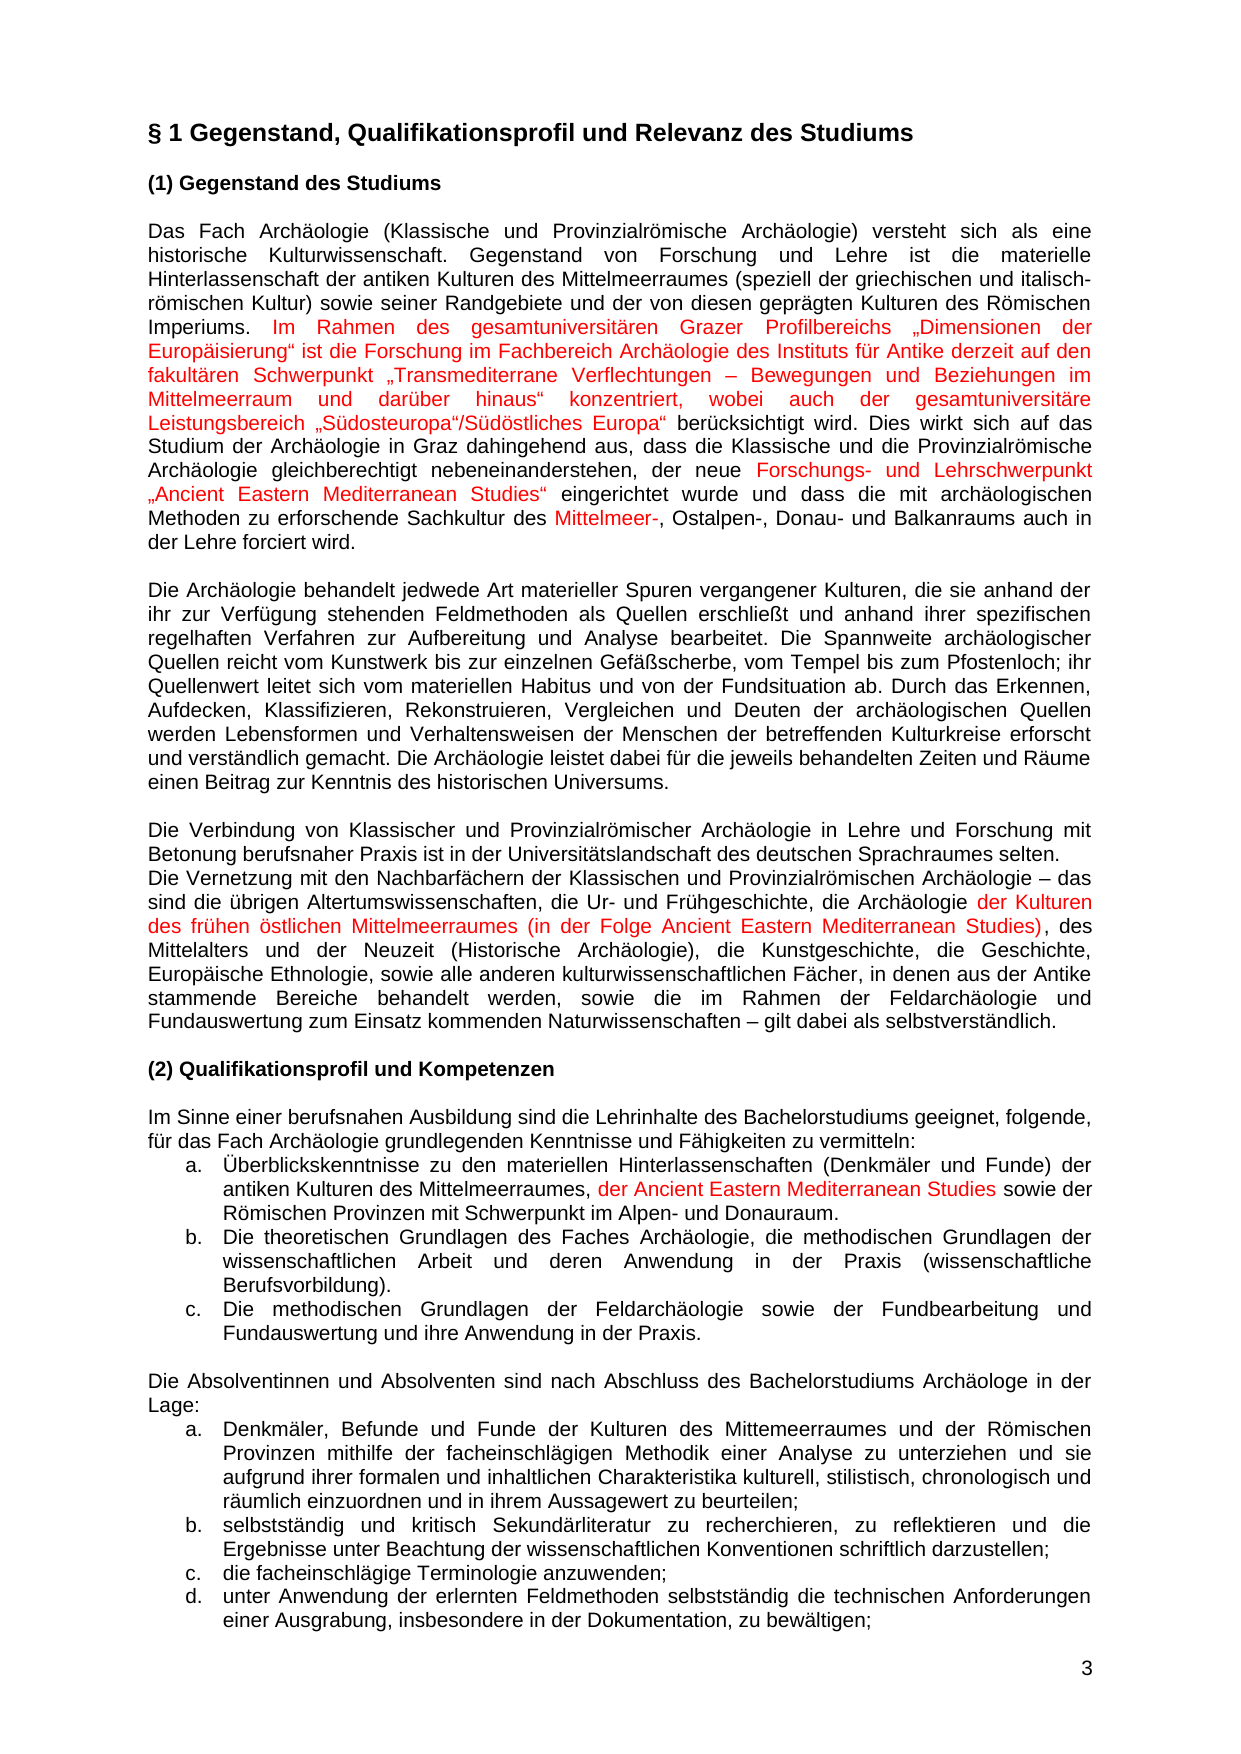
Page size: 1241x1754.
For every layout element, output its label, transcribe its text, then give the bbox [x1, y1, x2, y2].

text Die Verbindung von Klassischer und Provinzialrömischer Archäologie in Lehre und Forschung mit Betonung berufsnaher Praxis ist in der Universitätslandschaft des deutschen Sprachraumes selten. [148, 818, 1092, 866]
subtitle (1) Gegenstand des Studiums [148, 171, 1092, 195]
list Die methodischen Grundlagen der Feldarchäologie sowie der Fundbearbeitung und Fundauswertung und ihre Anwendung in der Praxis. [185, 1297, 1092, 1345]
list unter Anwendung der erlernten Feldmethoden selbstständig die technischen Anforderungen einer Ausgrabung, insbesondere in der Dokumentation, zu bewältigen; [185, 1584, 1092, 1632]
text Im Sinne einer berufsnahen Ausbildung sind die Lehrinhalte des Bachelorstudiums geeignet, folgende, für das Fach Archäologie grundlegenden Kenntnisse und Fähigkeiten zu vermitteln: [148, 1105, 1092, 1153]
list Denkmäler, Befunde und Funde der Kulturen des Mittemeerraumes und der Römischen Provinzen mithilfe der facheinschlägigen Methodik einer Analyse zu unterziehen und sie aufgrund ihrer formalen und inhaltlichen Charakteristika kulturell, stilistisch, chronologisch und räumlich einzuordnen und in ihrem Aussagewert zu beurteilen; [185, 1417, 1092, 1512]
text Die Vernetzung mit den Nachbarfächern der Klassischen und Provinzialrömischen Archäologie – das sind die übrigen Altertumswissenschaften, die Ur- und Frühgeschichte, die Archäologie der Kulturen des frühen östlichen Mittelmeerraumes (in der Folge Ancient Eastern Mediterranean Studies), des Mittelalters und der Neuzeit (Historische Archäologie), die Kunstgeschichte, die Geschichte, Europäische Ethnologie, sowie alle anderen kulturwissenschaftlichen Fächer, in denen aus der Antike stammende Bereiche behandelt werden, sowie die im Rahmen der Feldarchäologie und Fundauswertung zum Einsatz kommenden Naturwissenschaften – gilt dabei als selbstverständlich. [148, 866, 1092, 1033]
list Überblickskenntnisse zu den materiellen Hinterlassenschaften (Denkmäler und Funde) der antiken Kulturen des Mittelmeerraumes, der Ancient Eastern Mediterranean Studies sowie der Römischen Provinzen mit Schwerpunkt im Alpen- und Donauraum. [185, 1153, 1092, 1225]
subtitle (2) Qualifikationsprofil und Kompetenzen [148, 1057, 1092, 1081]
list selbstständig und kritisch Sekundärliteratur zu recherchieren, zu reflektieren und die Ergebnisse unter Beachtung der wissenschaftlichen Konventionen schriftlich darzustellen; [185, 1512, 1092, 1560]
list Die theoretischen Grundlagen des Faches Archäologie, die methodischen Grundlagen der wissenschaftlichen Arbeit und deren Anwendung in der Praxis (wissenschaftliche Berufsvorbildung). [185, 1225, 1092, 1297]
text Die Archäologie behandelt jedwede Art materieller Spuren vergangener Kulturen, die sie anhand der ihr zur Verfügung stehenden Feldmethoden als Quellen erschließt und anhand ihrer spezifischen regelhaften Verfahren zur Aufbereitung und Analyse bearbeitet. Die Spannweite archäologischer Quellen reicht vom Kunstwerk bis zur einzelnen Gefäßscherbe, vom Tempel bis zum Pfostenloch; ihr Quellenwert leitet sich vom materiellen Habitus und von der Fundsituation ab. Durch das Erkennen, Aufdecken, Klassifizieren, Rekonstruieren, Vergleichen und Deuten der archäologischen Quellen werden Lebensformen und Verhaltensweisen der Menschen der betreffenden Kulturkreise erforscht und verständlich gemacht. Die Archäologie leistet dabei für die jeweils behandelten Zeiten und Räume einen Beitrag zur Kenntnis des historischen Universums. [148, 578, 1092, 794]
text Das Fach Archäologie (Klassische und Provinzialrömische Archäologie) versteht sich als eine historische Kulturwissenschaft. Gegenstand von Forschung und Lehre ist die materielle Hinterlassenschaft der antiken Kulturen des Mittelmeerraumes (speziell der griechischen und italisch-römischen Kultur) sowie seiner Randgebiete und der von diesen geprägten Kulturen des Römischen Imperiums. Im Rahmen des gesamtuniversitären Grazer Profilbereichs „Dimensionen der Europäisierung“ ist die Forschung im Fachbereich Archäologie des Instituts für Antike derzeit auf den fakultären Schwerpunkt „Transmediterrane Verflechtungen – Bewegungen und Beziehungen im Mittelmeerraum und darüber hinaus“ konzentriert, wobei auch der gesamtuniversitäre Leistungsbereich „Südosteuropa“/Südöstliches Europa“ berücksichtigt wird. Dies wirkt sich auf das Studium der Archäologie in Graz dahingehend aus, dass die Klassische und die Provinzialrömische Archäologie gleichberechtigt nebeneinanderstehen, der neue Forschungs- und Lehrschwerpunkt „Ancient Eastern Mediterranean Studies“ eingerichtet wurde und dass die mit archäologischen Methoden zu erforschende Sachkultur des Mittelmeer-, Ostalpen-, Donau- und Balkanraums auch in der Lehre forciert wird. [148, 219, 1092, 554]
subtitle § 1 Gegenstand, Qualifikationsprofil und Relevanz des Studiums [148, 118, 1092, 147]
text Die Absolventinnen und Absolventen sind nach Abschluss des Bachelorstudiums Archäologe in der Lage: [148, 1369, 1092, 1417]
list die facheinschlägige Terminologie anzuwenden; [185, 1560, 1092, 1584]
